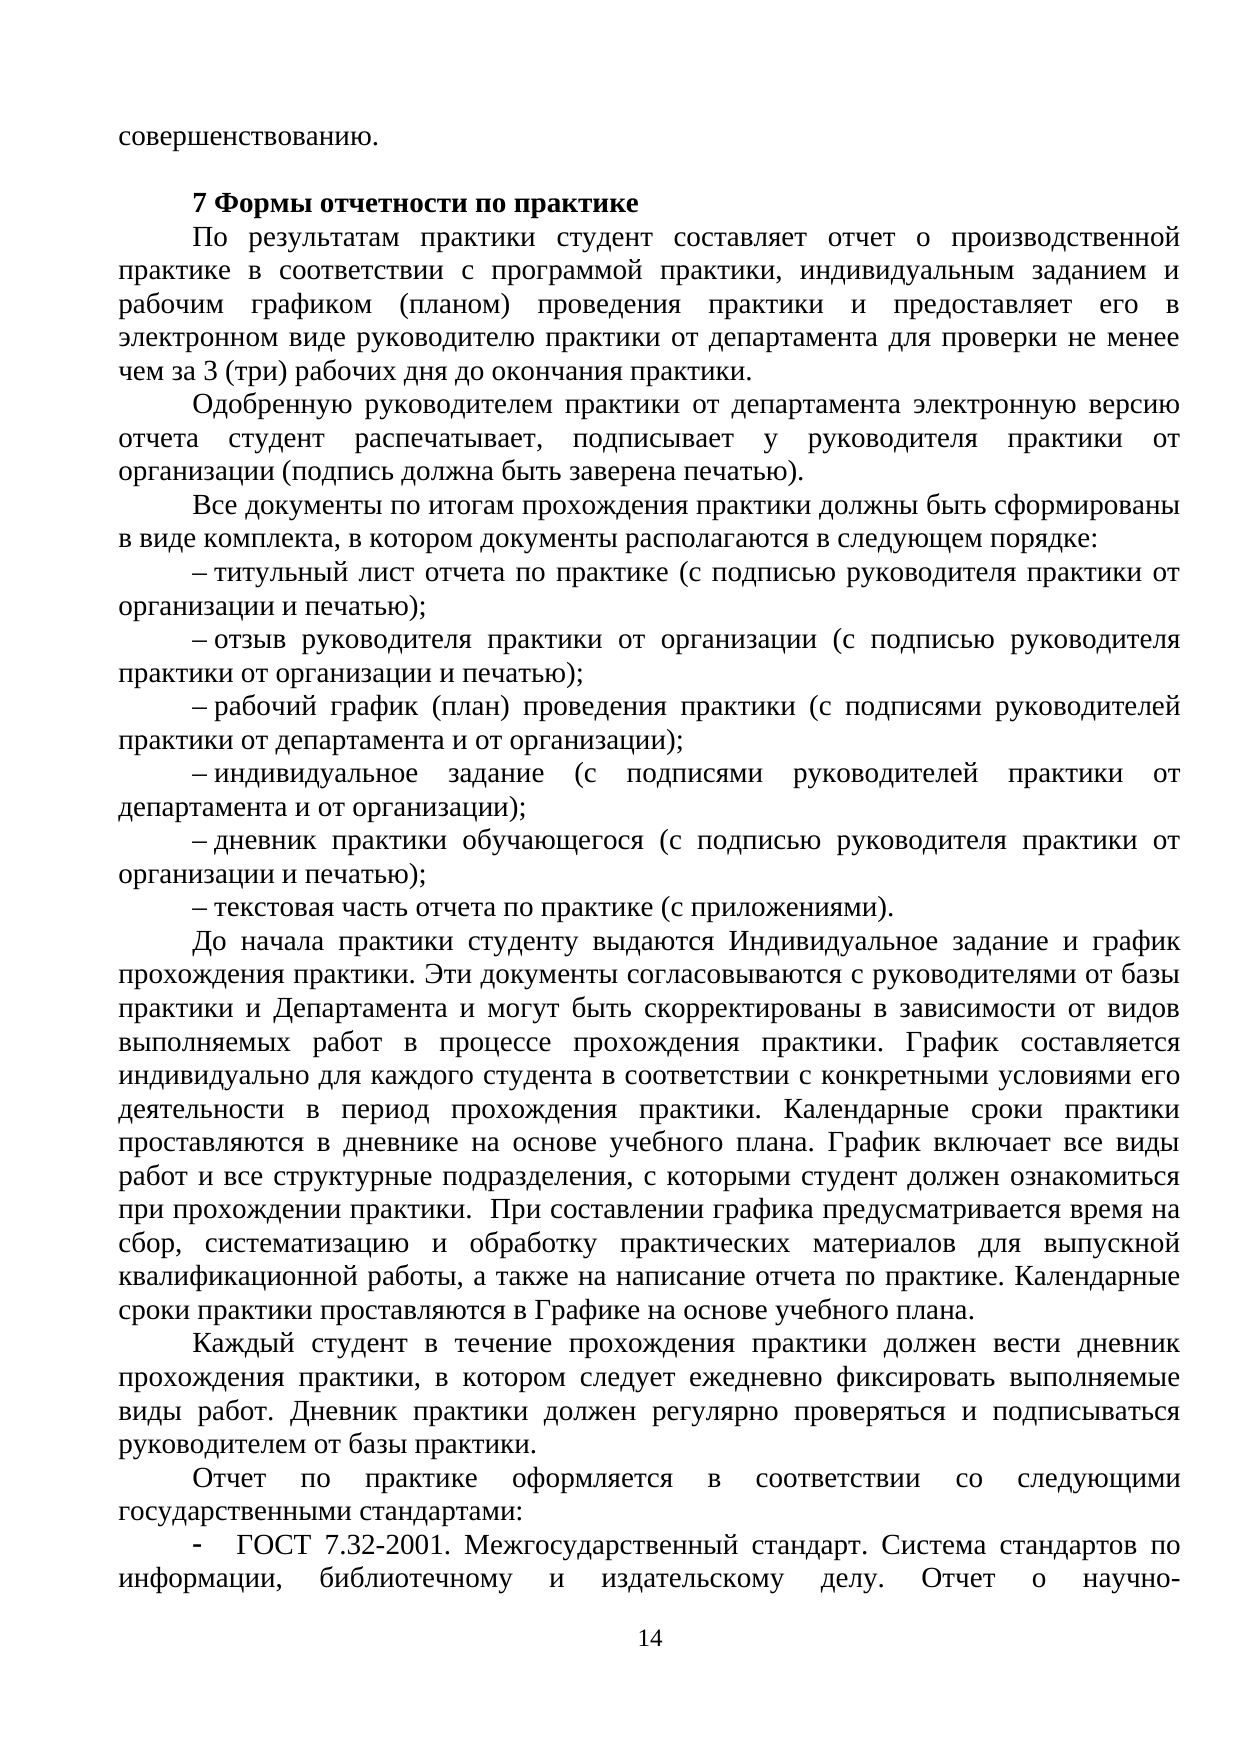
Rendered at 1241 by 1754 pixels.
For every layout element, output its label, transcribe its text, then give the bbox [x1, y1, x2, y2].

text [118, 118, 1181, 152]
text – индивидуальное задание (с подписями руководителей практики от департамента и от организации); [118, 755, 1181, 822]
text – титульный лист отчета по практике (с подписью руководителя практики от организации и печатью); [118, 554, 1181, 621]
text До начала практики студенту выдаются Индивидуальное задание и график прохождения практики. Эти документы согласовываются с руководителями от базы практики и Департамента и могут быть скорректированы в зависимости от видов выполняемых работ в процессе прохождения практики. График составляется индивидуально для каждого студента в соответствии с конкретными условиями его деятельности в период прохождения практики. Календарные сроки практики проставляются в дневнике на основе учебного плана. График включает все виды работ и все структурные подразделения, с которыми студент должен ознакомиться при прохождении практики. При составлении графика предусматривается время на сбор, систематизацию и обработку практических материалов для выпускной квалификационной работы, а также на написание отчета по практике. Календарные сроки практики проставляются в Графике на основе учебного плана. [118, 923, 1181, 1326]
text – дневник практики обучающегося (с подписью руководителя практики от организации и печатью); [118, 822, 1181, 889]
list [118, 1527, 1181, 1594]
text Отчет по практике оформляется в соответствии со следующими государственными стандартами: [118, 1460, 1181, 1527]
text 7 Формы отчетности по практике [118, 185, 1181, 219]
text По результатам практики студент составляет отчет о производственной практике в соответствии с программой практики, индивидуальным заданием и рабочим графиком (планом) проведения практики и предоставляет его в электронном виде руководителю практики от департамента для проверки не менее чем за 3 (три) рабочих дня до окончания практики. [118, 219, 1181, 386]
text – рабочий график (план) проведения практики (с подписями руководителей практики от департамента и от организации); [118, 688, 1181, 755]
text Каждый студент в течение прохождения практики должен вести дневник прохождения практики, в котором следует ежедневно фиксировать выполняемые виды работ. Дневник практики должен регулярно проверяться и подписываться руководителем от базы практики. [118, 1326, 1181, 1460]
text Одобренную руководителем практики от департамента электронную версию отчета студент распечатывает, подписывает у руководителя практики от организации (подпись должна быть заверена печатью). [118, 386, 1181, 487]
text – текстовая часть отчета по практике (с приложениями). [118, 889, 1181, 923]
text Все документы по итогам прохождения практики должны быть сформированы в виде комплекта, в котором документы располагаются в следующем порядке: [118, 487, 1181, 554]
text – отзыв руководителя практики от организации (с подписью руководителя практики от организации и печатью); [118, 621, 1181, 688]
